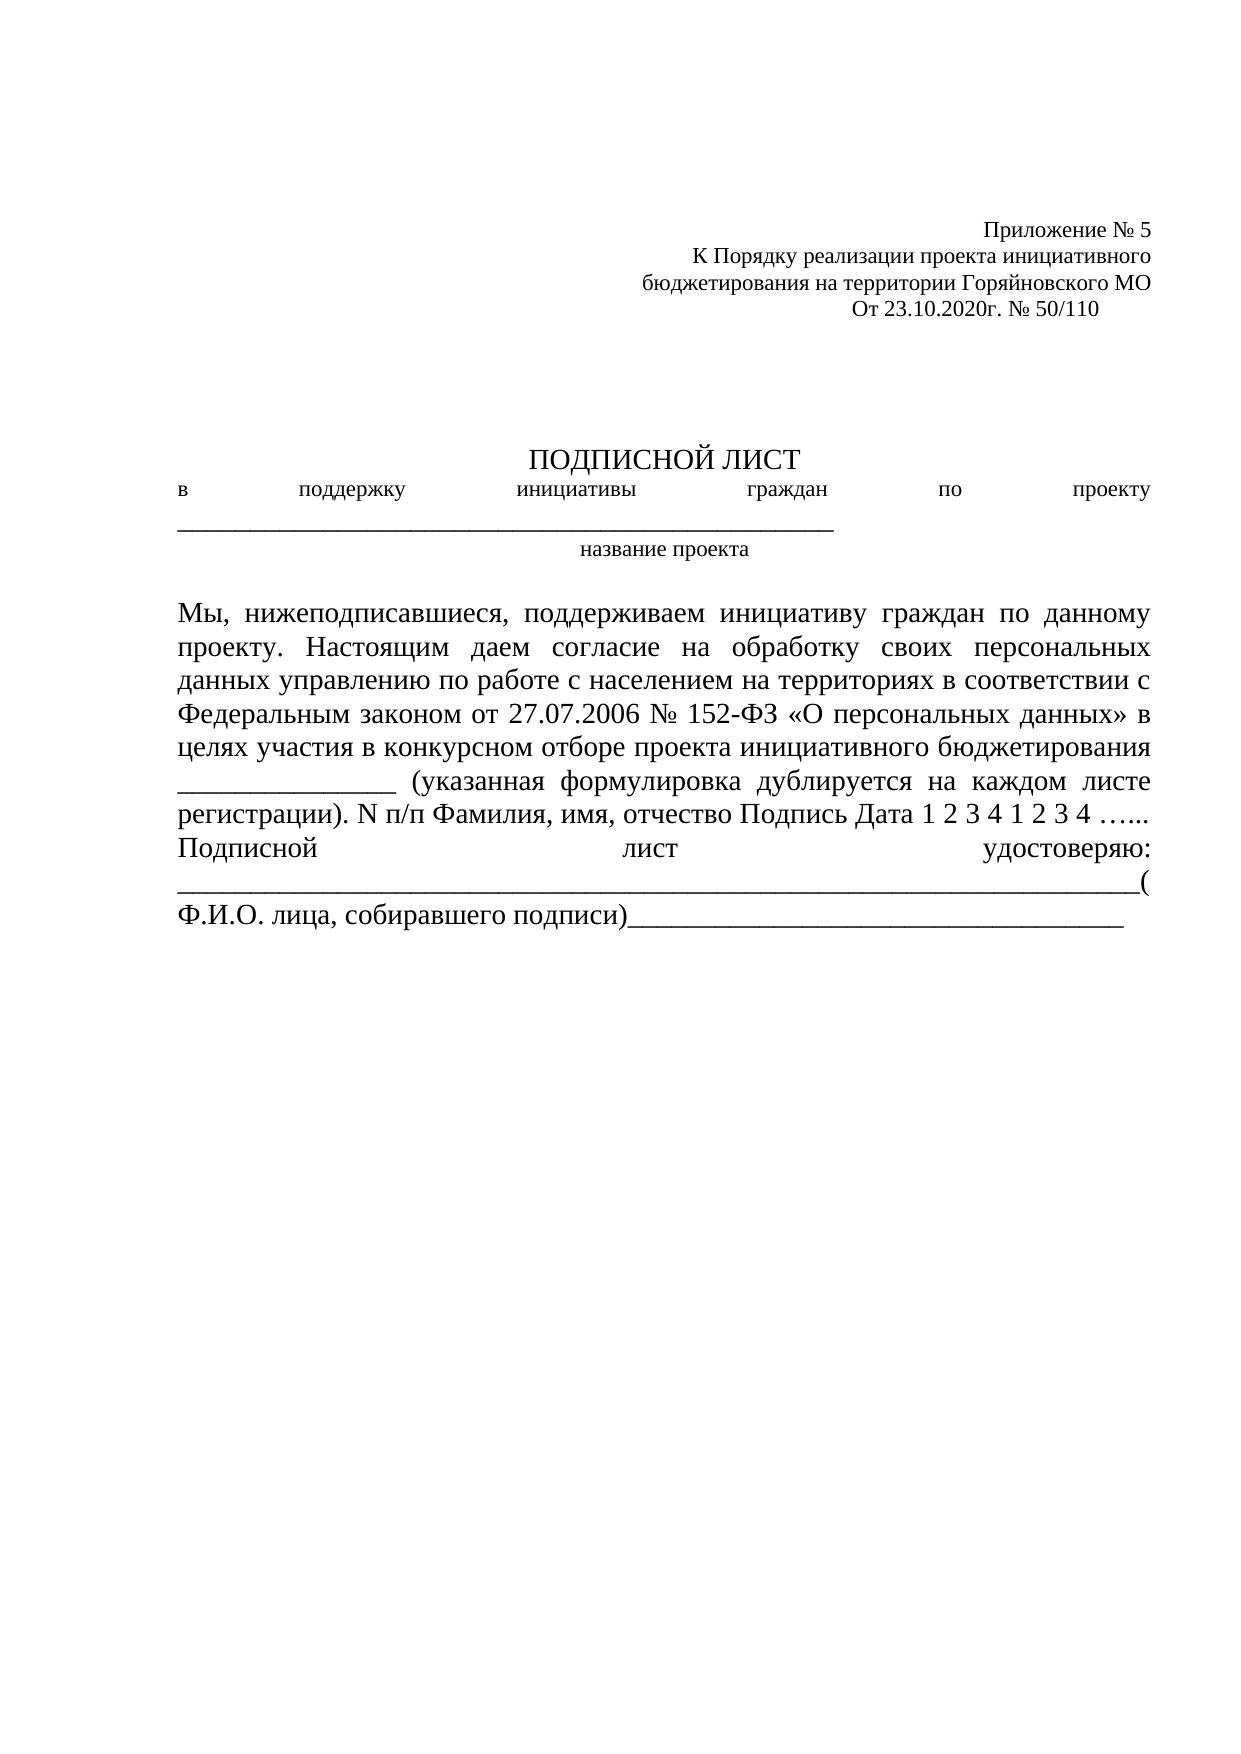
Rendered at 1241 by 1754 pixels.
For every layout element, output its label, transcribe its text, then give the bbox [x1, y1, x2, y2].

list От 23.10.2020г. № 50/110 [177, 295, 1152, 321]
text Мы, нижеподписавшиеся, поддерживаем инициативу граждан по данному проекту. Настоящим даем согласие на обработку своих персональных данных управлению по работе с населением на территориях в соответствии с Федеральным законом от 27.07.2006 № 152-ФЗ «О персональных данных» в целях участия в конкурсном отборе проекта инициативного бюджетирования _______________ (указанная формулировка дублируется на каждом листе регистрации). N п/п Фамилия, имя, отчество Подпись Дата 1 2 3 4 1 2 3 4 …... Подписной лист удостоверяю: __________________________________________________________________(Ф.И.О. лица, собиравшего подписи)__________________________________ [177, 595, 1152, 931]
text название проекта [177, 535, 1152, 562]
text в поддержку инициативы граждан по проекту _____________________________________________ [177, 475, 1152, 535]
list бюджетирования на территории Горяйновского МО [177, 269, 1152, 295]
text ПОДПИСНОЙ ЛИСТ [177, 442, 1152, 475]
list Приложение № 5 [177, 216, 1152, 242]
list К Порядку реализации проекта инициативного [177, 242, 1152, 269]
